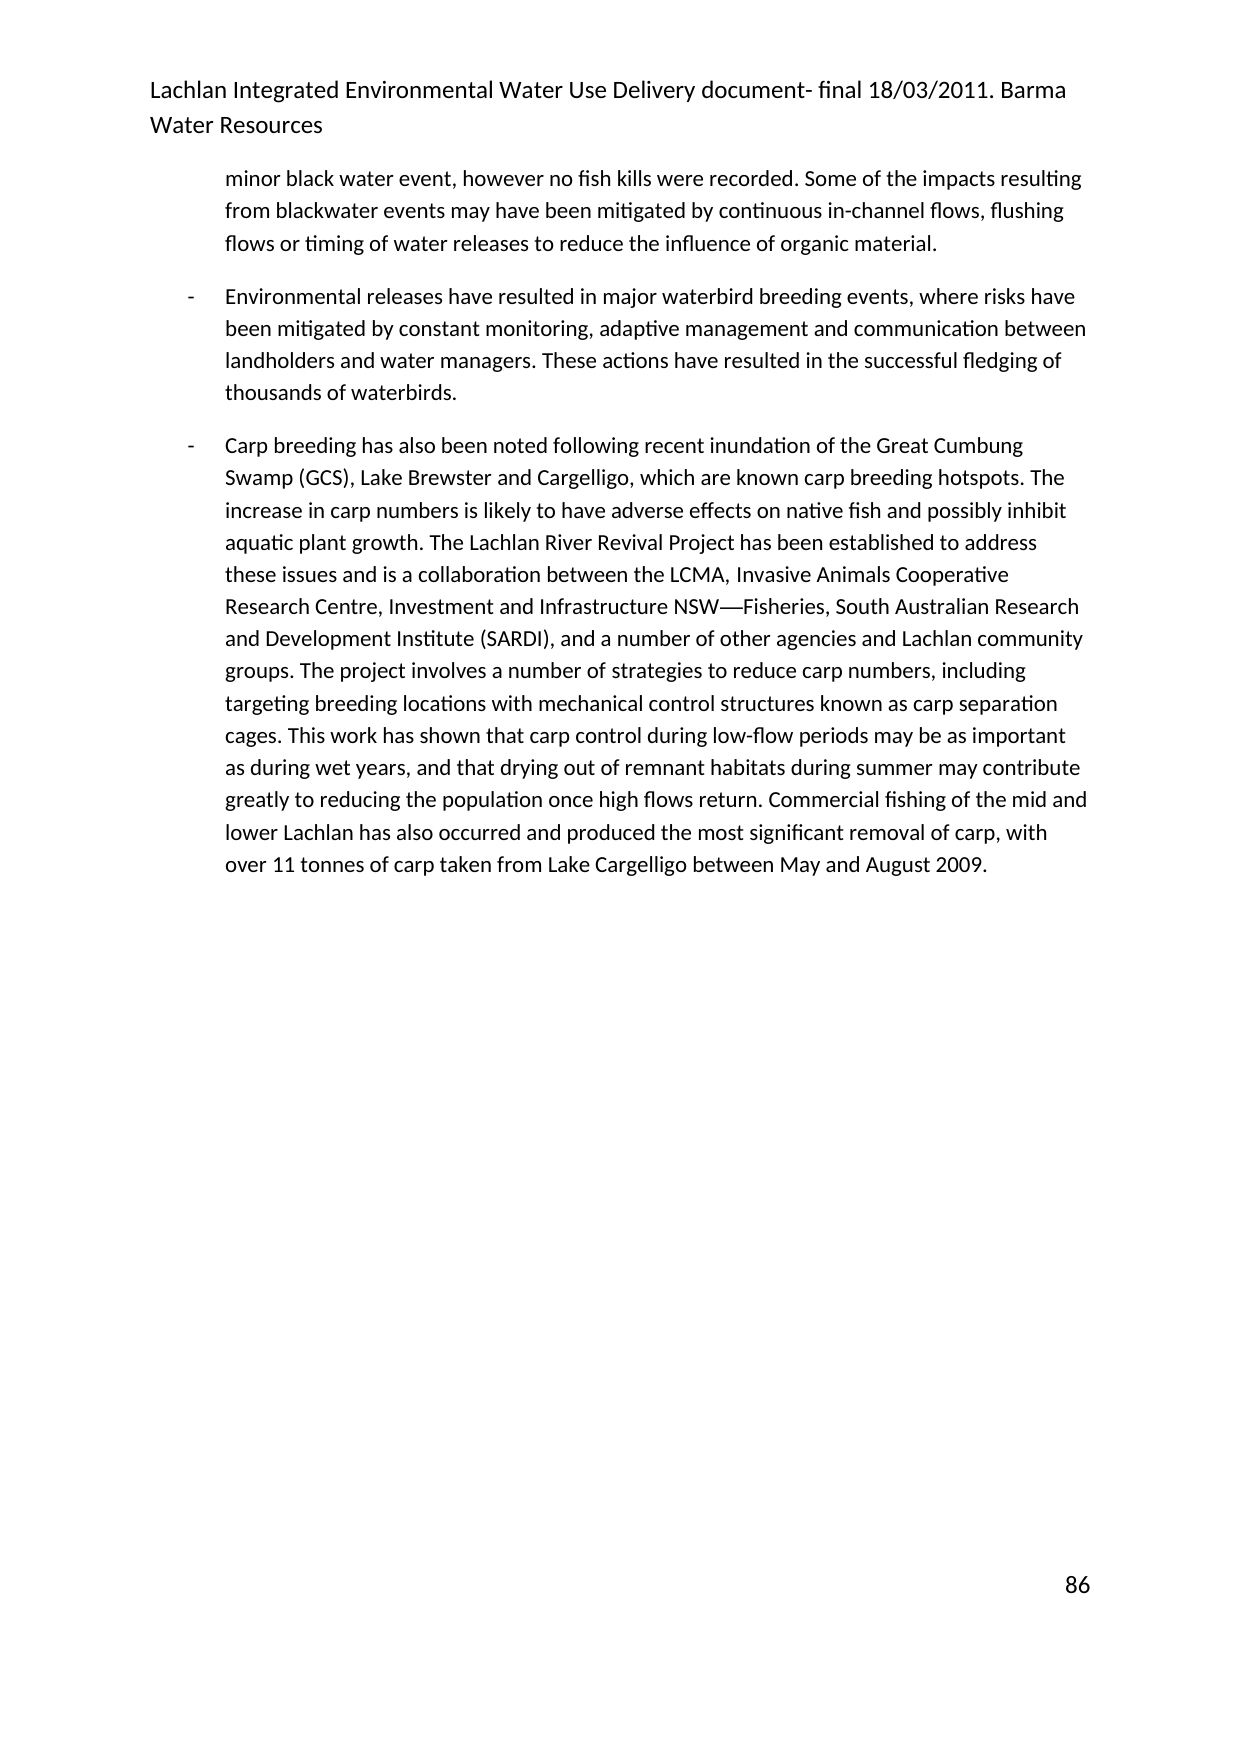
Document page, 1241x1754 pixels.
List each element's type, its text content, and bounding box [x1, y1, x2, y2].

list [187, 164, 1090, 257]
list Environmental releases have resulted in major waterbird breeding events, where risks have been mitigated by constant monitoring, adaptive management and communication between landholders and water managers. These actions have resulted in the successful fledging of thousands of waterbirds. [187, 282, 1090, 406]
list Carp breeding has also been noted following recent inundation of the Great Cumbung Swamp (GCS), Lake Brewster and Cargelligo, which are known carp breeding hotspots. The increase in carp numbers is likely to have adverse effects on native fish and possibly inhibit aquatic plant growth. The Lachlan River Revival Project has been established to address these issues and is a collaboration between the LCMA, Invasive Animals Cooperative Research Centre, Investment and Infrastructure NSW—Fisheries, South Australian Research and Development Institute (SARDI), and a number of other agencies and Lachlan community groups. The project involves a number of strategies to reduce carp numbers, including targeting breeding locations with mechanical control structures known as carp separation cages. This work has shown that carp control during low-flow periods may be as important as during wet years, and that drying out of remnant habitats during summer may contribute greatly to reducing the population once high flows return. Commercial fishing of the mid and lower Lachlan has also occurred and produced the most significant removal of carp, with over 11 tonnes of carp taken from Lake Cargelligo between May and August 2009. [187, 431, 1090, 878]
